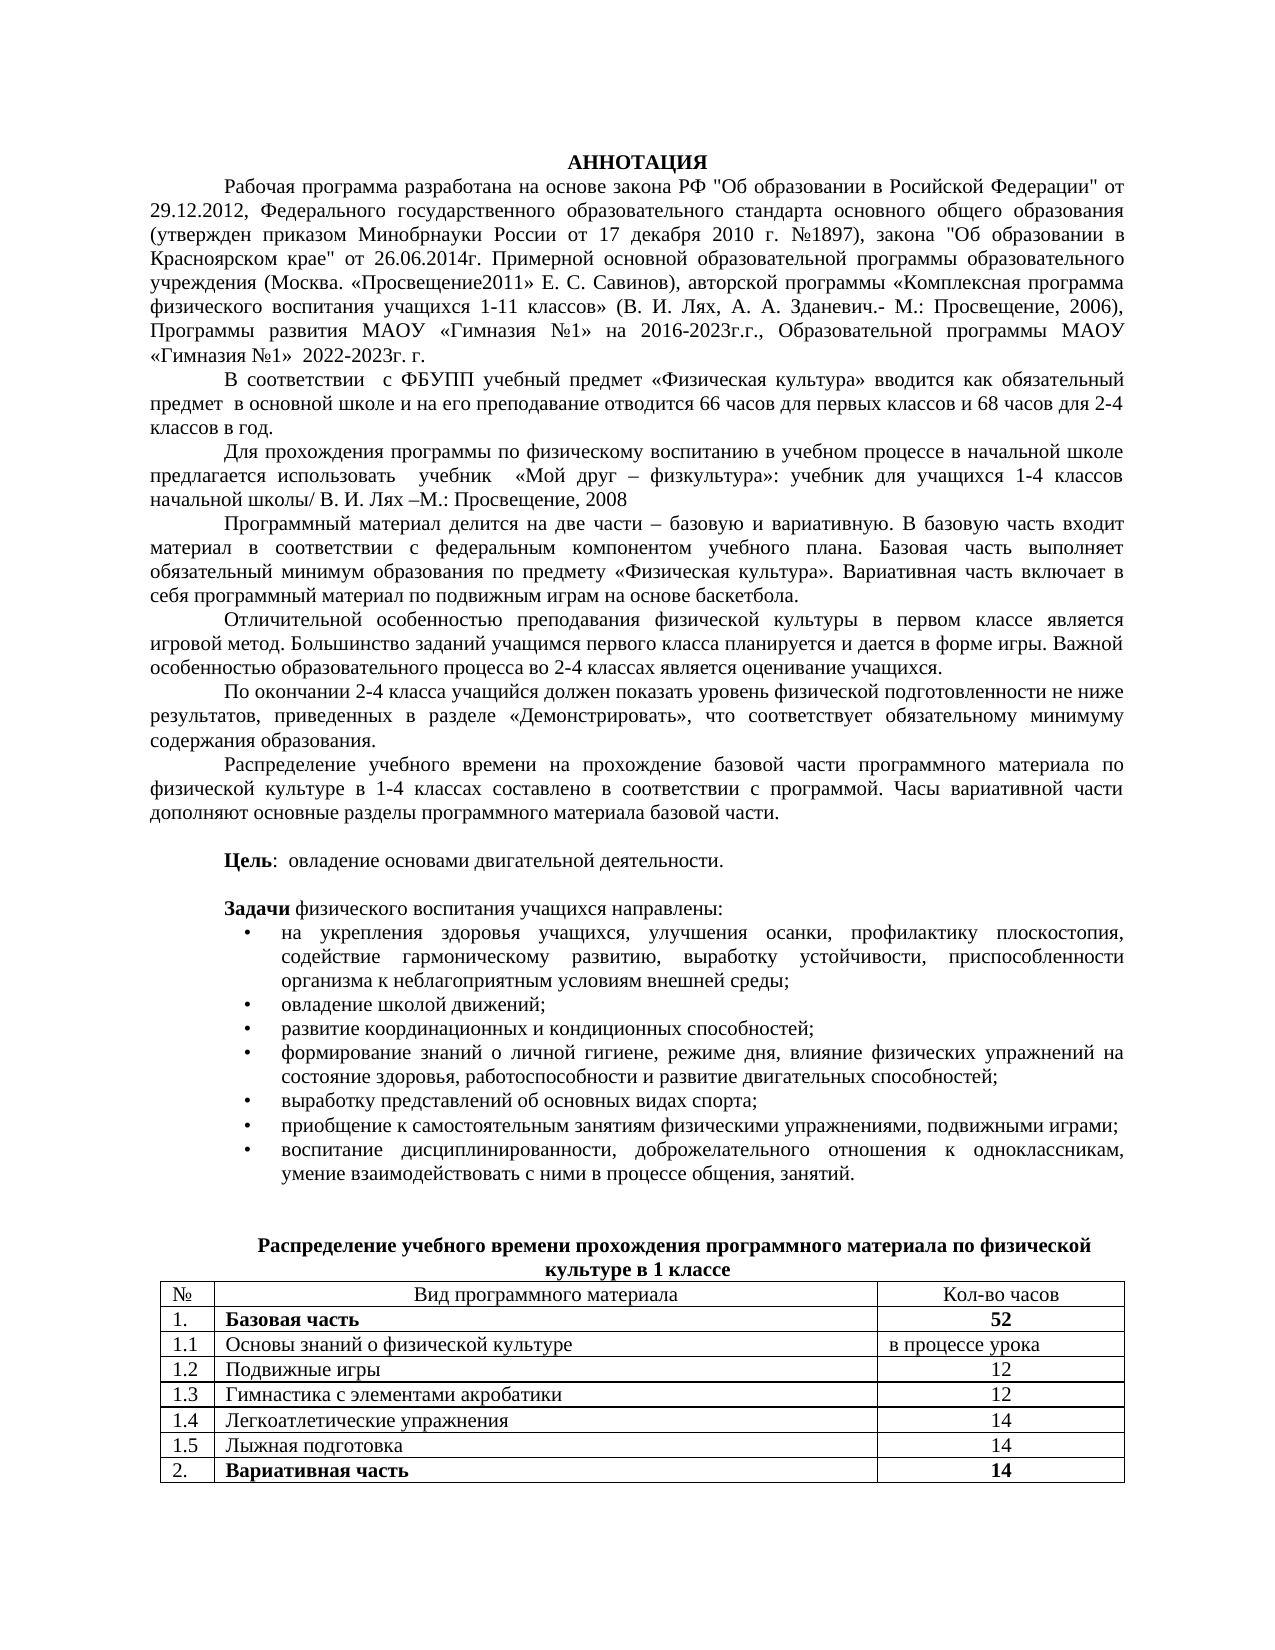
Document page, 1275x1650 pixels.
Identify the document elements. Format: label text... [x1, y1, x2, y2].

list воспитание дисциплинированности, доброжелательного отношения к одноклассникам, умение взаимодействовать с ними в процессе общения, занятий. [244, 1137, 1125, 1185]
table_cell Лыжная подготовка [215, 1433, 877, 1457]
table_cell 12 [878, 1383, 1124, 1406]
text АННОТАЦИЯ [150, 150, 1125, 174]
table_cell 14 [878, 1433, 1124, 1457]
text Распределение учебного времени прохождения программного материала по физической культуре в 1 классе [150, 1233, 1125, 1281]
text Рабочая программа разработана на основе закона РФ "Об образовании в Росийской Федерации" от 29.12.2012, Федерального государственного образовательного стандарта основного общего образования (утвержден приказом Минобрнауки России от 17 декабря 2010 г. №1897), закона "Об образовании в Красноярском крае" от 26.06.2014г. Примерной основной образовательной программы образовательного учреждения (Москва. «Просвещение2011» Е. С. Савинов), авторской программы «Комплексная программа физического воспитания учащихся 1-11 классов» (В. И. Лях, А. А. Зданевич.- М.: Просвещение, 2006), Программы развития МАОУ «Гимназия №1» на 2016-2023г.г., Образовательной программы МАОУ «Гимназия №1» 2022-2023г. г. [150, 174, 1125, 367]
table_cell 52 [878, 1307, 1124, 1331]
text Распределение учебного времени на прохождение базовой части программного материала по физической культуре в 1-4 классах составлено в соответствии с программой. Часы вариативной части дополняют основные разделы программного материала базовой части. [150, 752, 1125, 824]
table_cell 14 [878, 1408, 1124, 1432]
table_header Кол-во часов [878, 1282, 1124, 1306]
table_cell 1.4 [161, 1408, 214, 1432]
table_header № [161, 1282, 214, 1306]
table_cell 1.3 [161, 1383, 214, 1406]
list приобщение к самостоятельным занятиям физическими упражнениями, подвижными играми; [244, 1112, 1125, 1137]
list овладение школой движений; [244, 992, 1125, 1016]
table_cell Гимнастика с элементами акробатики [215, 1383, 877, 1406]
table_cell 12 [878, 1357, 1124, 1381]
table_cell Основы знаний о физической культуре [215, 1332, 877, 1356]
table_cell Базовая часть [215, 1307, 877, 1331]
table_cell 1.1 [161, 1332, 214, 1356]
table_cell 2. [161, 1458, 214, 1482]
table_cell Легкоатлетические упражнения [215, 1408, 877, 1432]
table_cell Вариативная часть [215, 1458, 877, 1482]
table_cell 1. [161, 1307, 214, 1331]
text Отличительной особенностью преподавания физической культуры в первом классе является игровой метод. Большинство заданий учащимся первого класса планируется и дается в форме игры. Важной особенностью образовательного процесса во 2-4 классах является оценивание учащихся. [150, 607, 1125, 679]
list на укрепления здоровья учащихся, улучшения осанки, профилактику плоскостопия, содействие гармоническому развитию, выработку устойчивости, приспособленности организма к неблагоприятным условиям внешней среды; [244, 920, 1125, 992]
text Программный материал делится на две части – базовую и вариативную. В базовую часть входит материал в соответствии с федеральным компонентом учебного плана. Базовая часть выполняет обязательный минимум образования по предмету «Физическая культура». Вариативная часть включает в себя программный материал по подвижным играм на основе баскетбола. [150, 511, 1125, 607]
table_cell 14 [878, 1458, 1124, 1482]
text В соответствии с ФБУПП учебный предмет «Физическая культура» вводится как обязательный предмет в основной школе и на его преподавание отводится 66 часов для первых классов и 68 часов для 2-4 классов в год. [150, 367, 1125, 439]
text Задачи физического воспитания учащихся направлены: [150, 896, 1125, 920]
table_cell 1.2 [161, 1357, 214, 1381]
table_cell 1.5 [161, 1433, 214, 1457]
text По окончании 2-4 класса учащийся должен показать уровень физической подготовленности не ниже результатов, приведенных в разделе «Демонстрировать», что соответствует обязательному минимуму содержания образования. [150, 679, 1125, 752]
table_header Вид программного материала [215, 1282, 877, 1306]
list выработку представлений об основных видах спорта; [244, 1088, 1125, 1112]
table_cell в процессе урока [878, 1332, 1124, 1356]
text Для прохождения программы по физическому воспитанию в учебном процессе в начальной школе предлагается использовать учебник «Мой друг – физкультура»: учебник для учащихся 1-4 классов начальной школы/ В. И. Лях –М.: Просвещение, 2008 [150, 439, 1125, 511]
list формирование знаний о личной гигиене, режиме дня, влияние физических упражнений на состояние здоровья, работоспособности и развитие двигательных способностей; [244, 1040, 1125, 1088]
text Цель: овладение основами двигательной деятельности. [150, 848, 1125, 872]
table_cell Подвижные игры [215, 1357, 877, 1381]
list развитие координационных и кондиционных способностей; [244, 1016, 1125, 1040]
